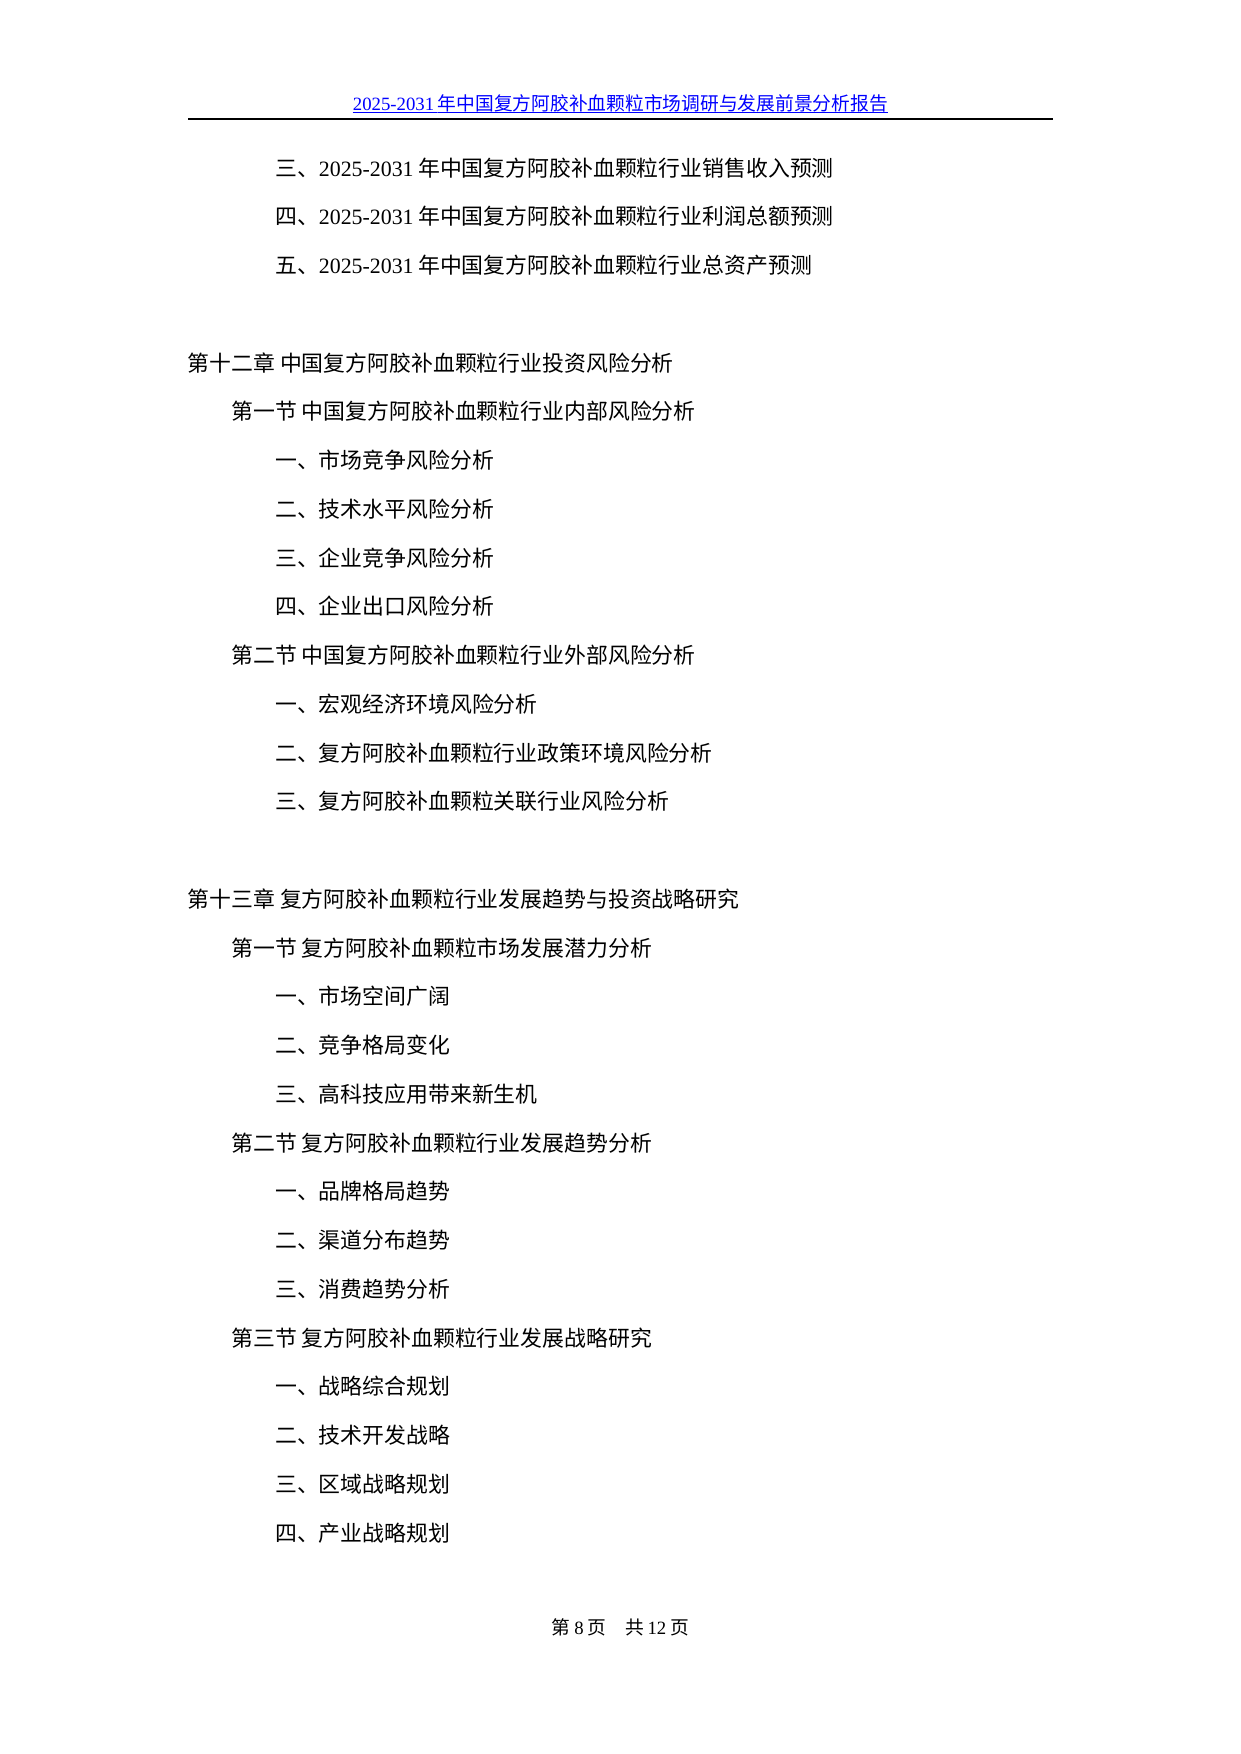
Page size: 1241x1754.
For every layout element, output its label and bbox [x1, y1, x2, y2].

text [187, 150, 1053, 1548]
